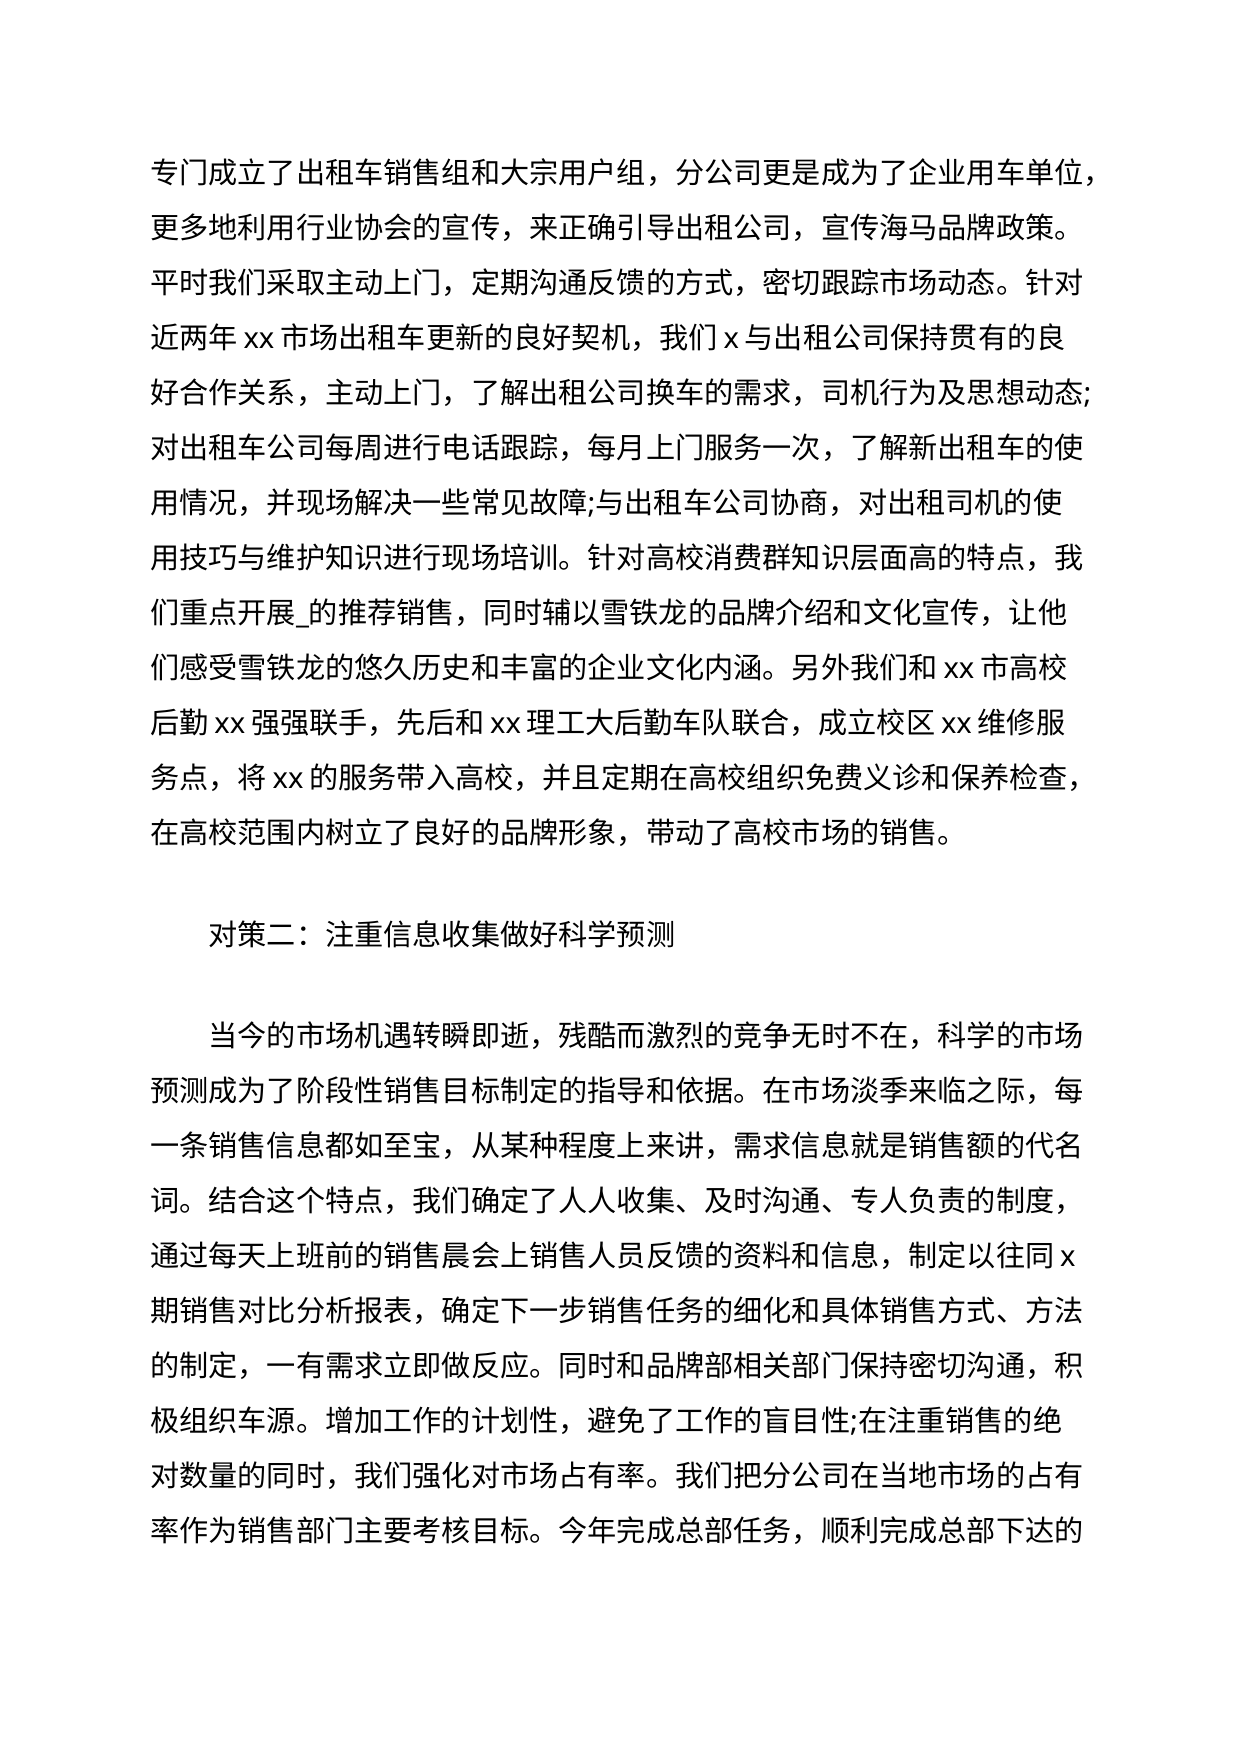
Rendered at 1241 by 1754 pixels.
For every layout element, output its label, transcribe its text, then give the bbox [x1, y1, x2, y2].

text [150, 1013, 1090, 1549]
text 对策二：注重信息收集做好科学预测 [150, 911, 1090, 953]
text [150, 150, 1090, 852]
